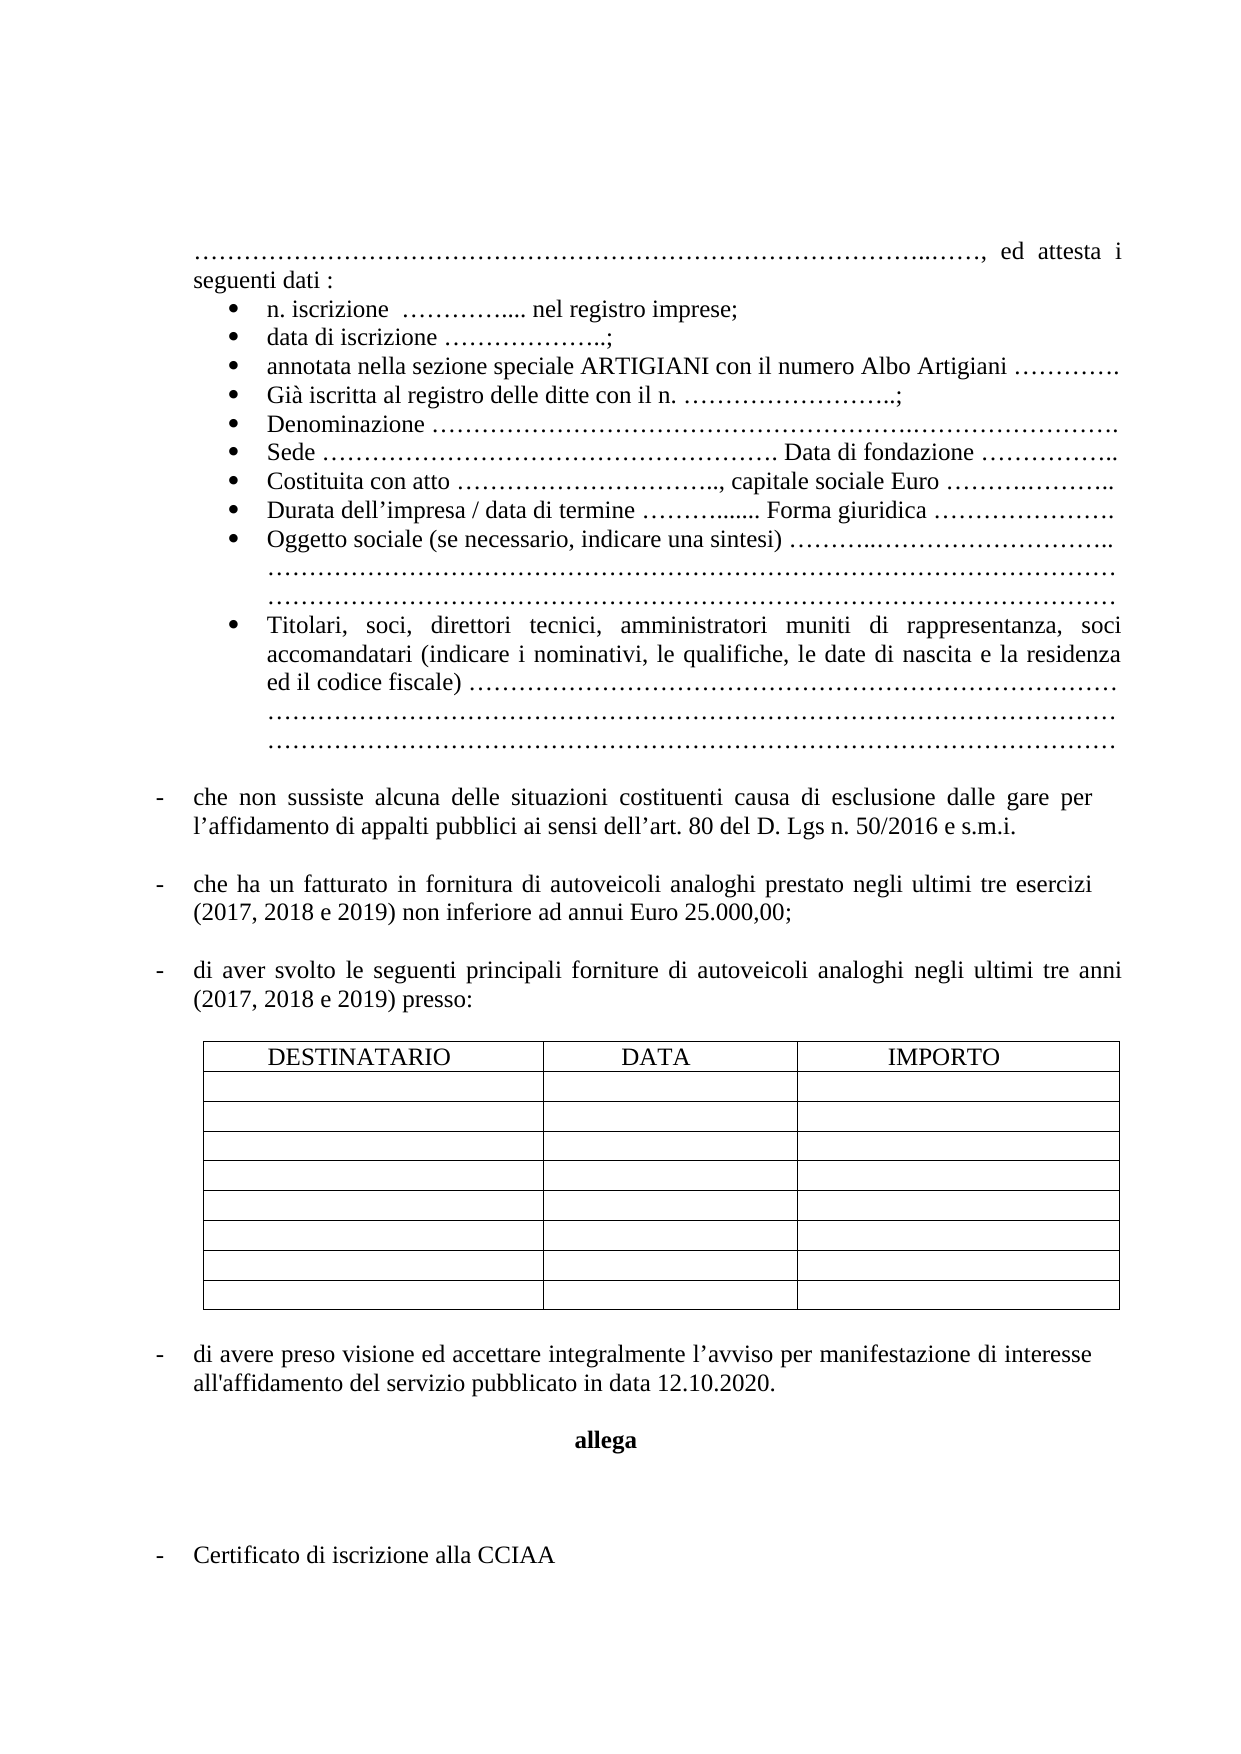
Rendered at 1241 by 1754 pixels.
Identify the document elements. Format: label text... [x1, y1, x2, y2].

table_cell [204, 1281, 543, 1309]
table_cell [544, 1191, 797, 1220]
list Denominazione ………………………………………………….……………………. [229, 409, 1122, 437]
table_cell [204, 1132, 543, 1160]
table_cell [544, 1102, 797, 1131]
table_cell [204, 1251, 543, 1279]
list Costituita con atto ………………………….., capitale sociale Euro ……….……….. [229, 466, 1122, 495]
text ………………………………………………………………………………………… [267, 725, 1122, 754]
table_cell [798, 1251, 1119, 1279]
table_cell [798, 1132, 1119, 1160]
table_header IMPORTO [798, 1042, 1119, 1071]
text ………………………………………………………………………………………… [267, 581, 1122, 610]
table_cell [204, 1102, 543, 1131]
list di aver svolto le seguenti principali forniture di autoveicoli analoghi negli ultimi tre anni (2017, 2018 e 2019) presso: [156, 955, 1122, 1012]
list Certificato di iscrizione alla CCIAA [156, 1540, 1093, 1569]
table_cell [544, 1281, 797, 1309]
list Durata dell’impresa / data di termine ………....... Forma giuridica …………………. [229, 495, 1122, 524]
text ………………………………………………………………………………………… [267, 696, 1122, 725]
table_cell [544, 1161, 797, 1190]
list Sede ………………………………………………. Data di fondazione …………….. [229, 437, 1122, 466]
table_cell [798, 1221, 1119, 1250]
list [156, 236, 1122, 294]
table_cell [204, 1221, 543, 1250]
list n. iscrizione ………….... nel registro imprese; [229, 294, 1122, 322]
table_cell [204, 1072, 543, 1101]
list che non sussiste alcuna delle situazioni costituenti causa di esclusione dalle gare per l’affidamento di appalti pubblici ai sensi dell’art. 80 del D. Lgs n. 50/2016 e s.m.i. [156, 782, 1093, 840]
table_cell [798, 1102, 1119, 1131]
table_cell [544, 1132, 797, 1160]
text ………………………………………………………………………………………… [267, 552, 1122, 581]
table_cell [544, 1221, 797, 1250]
list data di iscrizione ………………..; [229, 322, 1122, 351]
table_cell [204, 1191, 543, 1220]
table_cell [798, 1072, 1119, 1101]
table_cell [204, 1161, 543, 1190]
table_header DATA [544, 1042, 797, 1071]
text allega [118, 1425, 1093, 1454]
table_cell [544, 1072, 797, 1101]
list Titolari, soci, direttori tecnici, amministratori muniti di rappresentanza, soci accomandatari (indicare i nominativi, le qualifiche, le date di nascita e la residenza ed il codice fiscale) …………………………………………………………………… [229, 610, 1122, 696]
list annotata nella sezione speciale ARTIGIANI con il numero Albo Artigiani …………. [229, 351, 1122, 380]
list Oggetto sociale (se necessario, indicare una sintesi) ………..……………………….. [229, 524, 1122, 552]
list di avere preso visione ed accettare integralmente l’avviso per manifestazione di interesse all'affidamento del servizio pubblicato in data 12.10.2020. [156, 1339, 1093, 1397]
table_cell [544, 1251, 797, 1279]
table_cell [798, 1191, 1119, 1220]
list Già iscritta al registro delle ditte con il n. ……………………..; [229, 380, 1122, 409]
table_cell [798, 1161, 1119, 1190]
table_cell [798, 1281, 1119, 1309]
list che ha un fatturato in fornitura di autoveicoli analoghi prestato negli ultimi tre esercizi (2017, 2018 e 2019) non inferiore ad annui Euro 25.000,00; [156, 869, 1093, 926]
table_header DESTINATARIO [204, 1042, 543, 1071]
